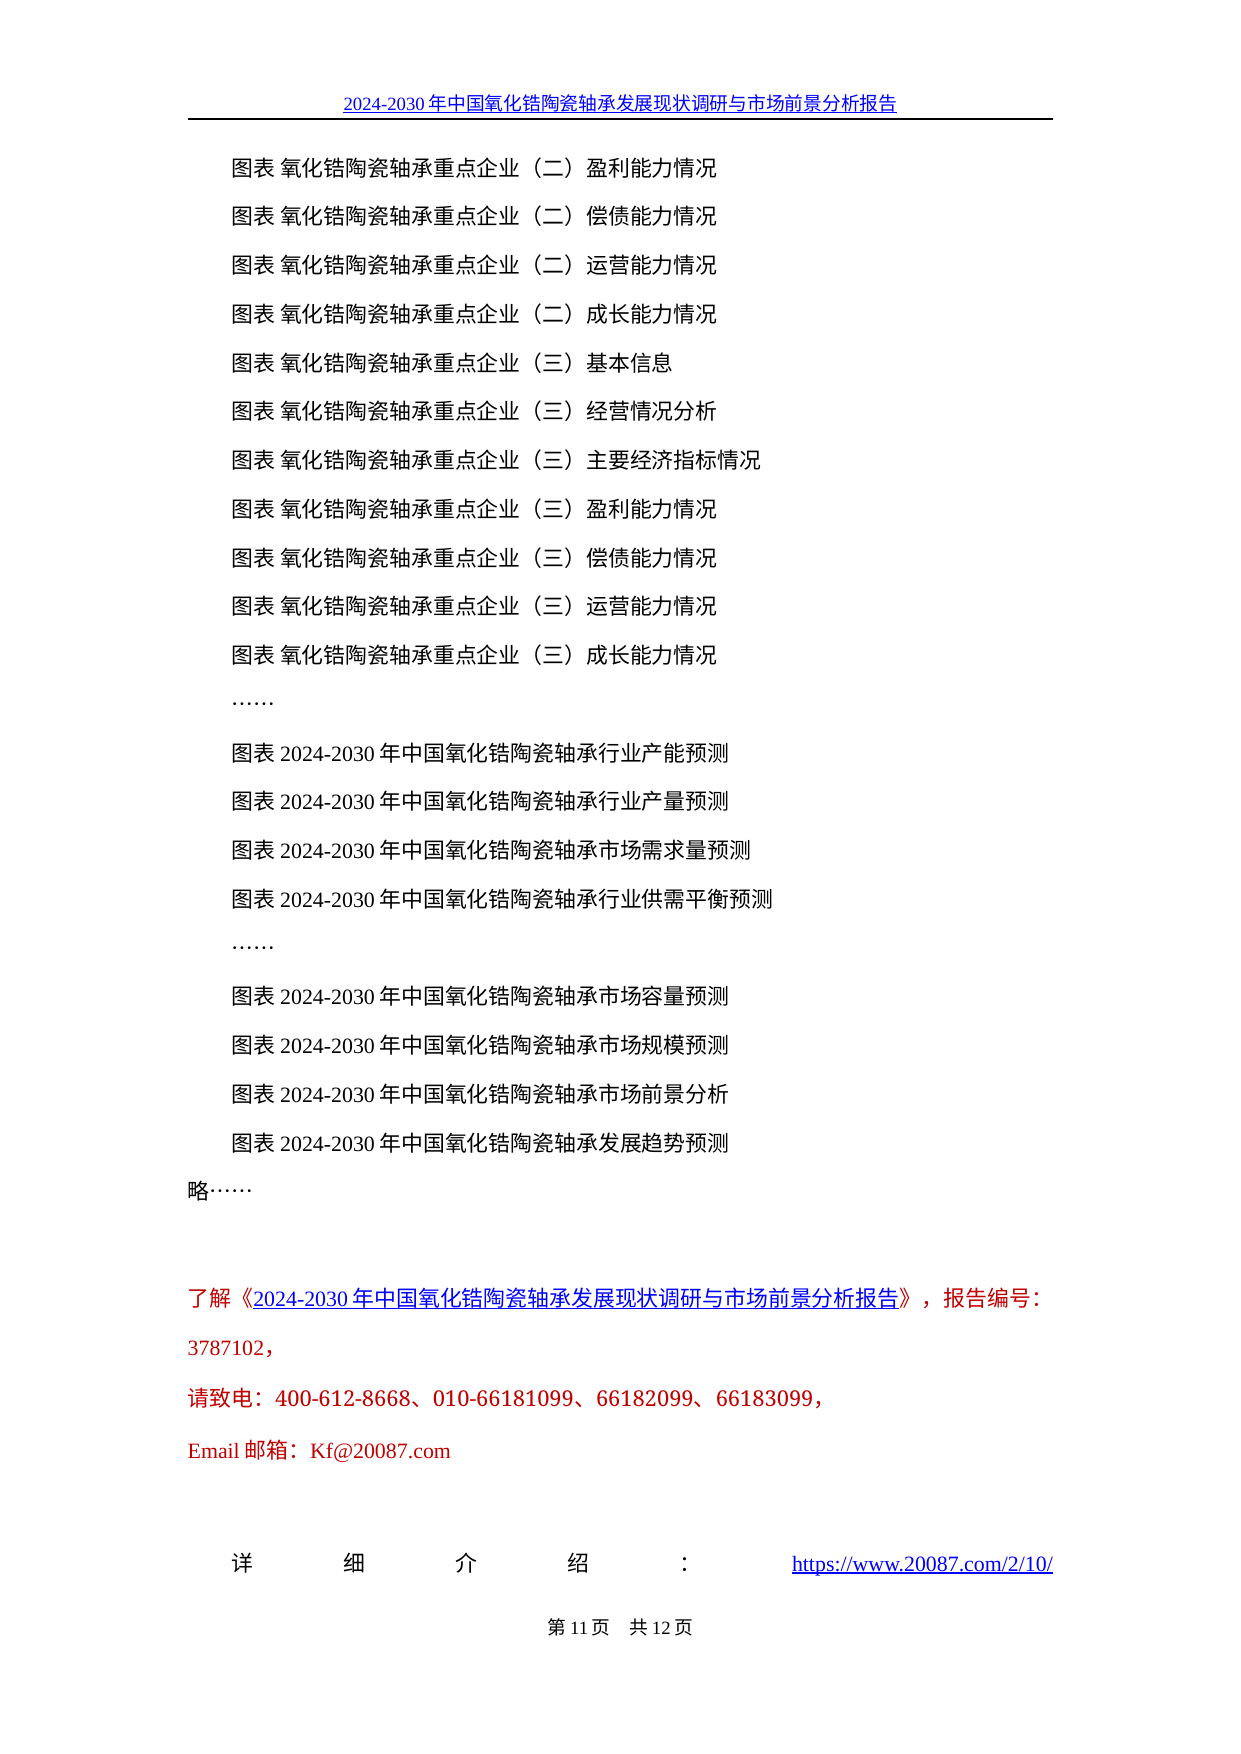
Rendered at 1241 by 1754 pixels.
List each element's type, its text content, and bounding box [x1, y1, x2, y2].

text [187, 1545, 1053, 1578]
text Email邮箱：Kf@20087.com [187, 1432, 1053, 1465]
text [187, 150, 1053, 1206]
text 请致电：400-612-8668、010-66181099、66182099、66183099， [187, 1381, 1053, 1413]
text 了解《2024-2030年中国氧化锆陶瓷轴承发展现状调研与市场前景分析报告》，报告编号：3787102， [187, 1280, 1053, 1362]
